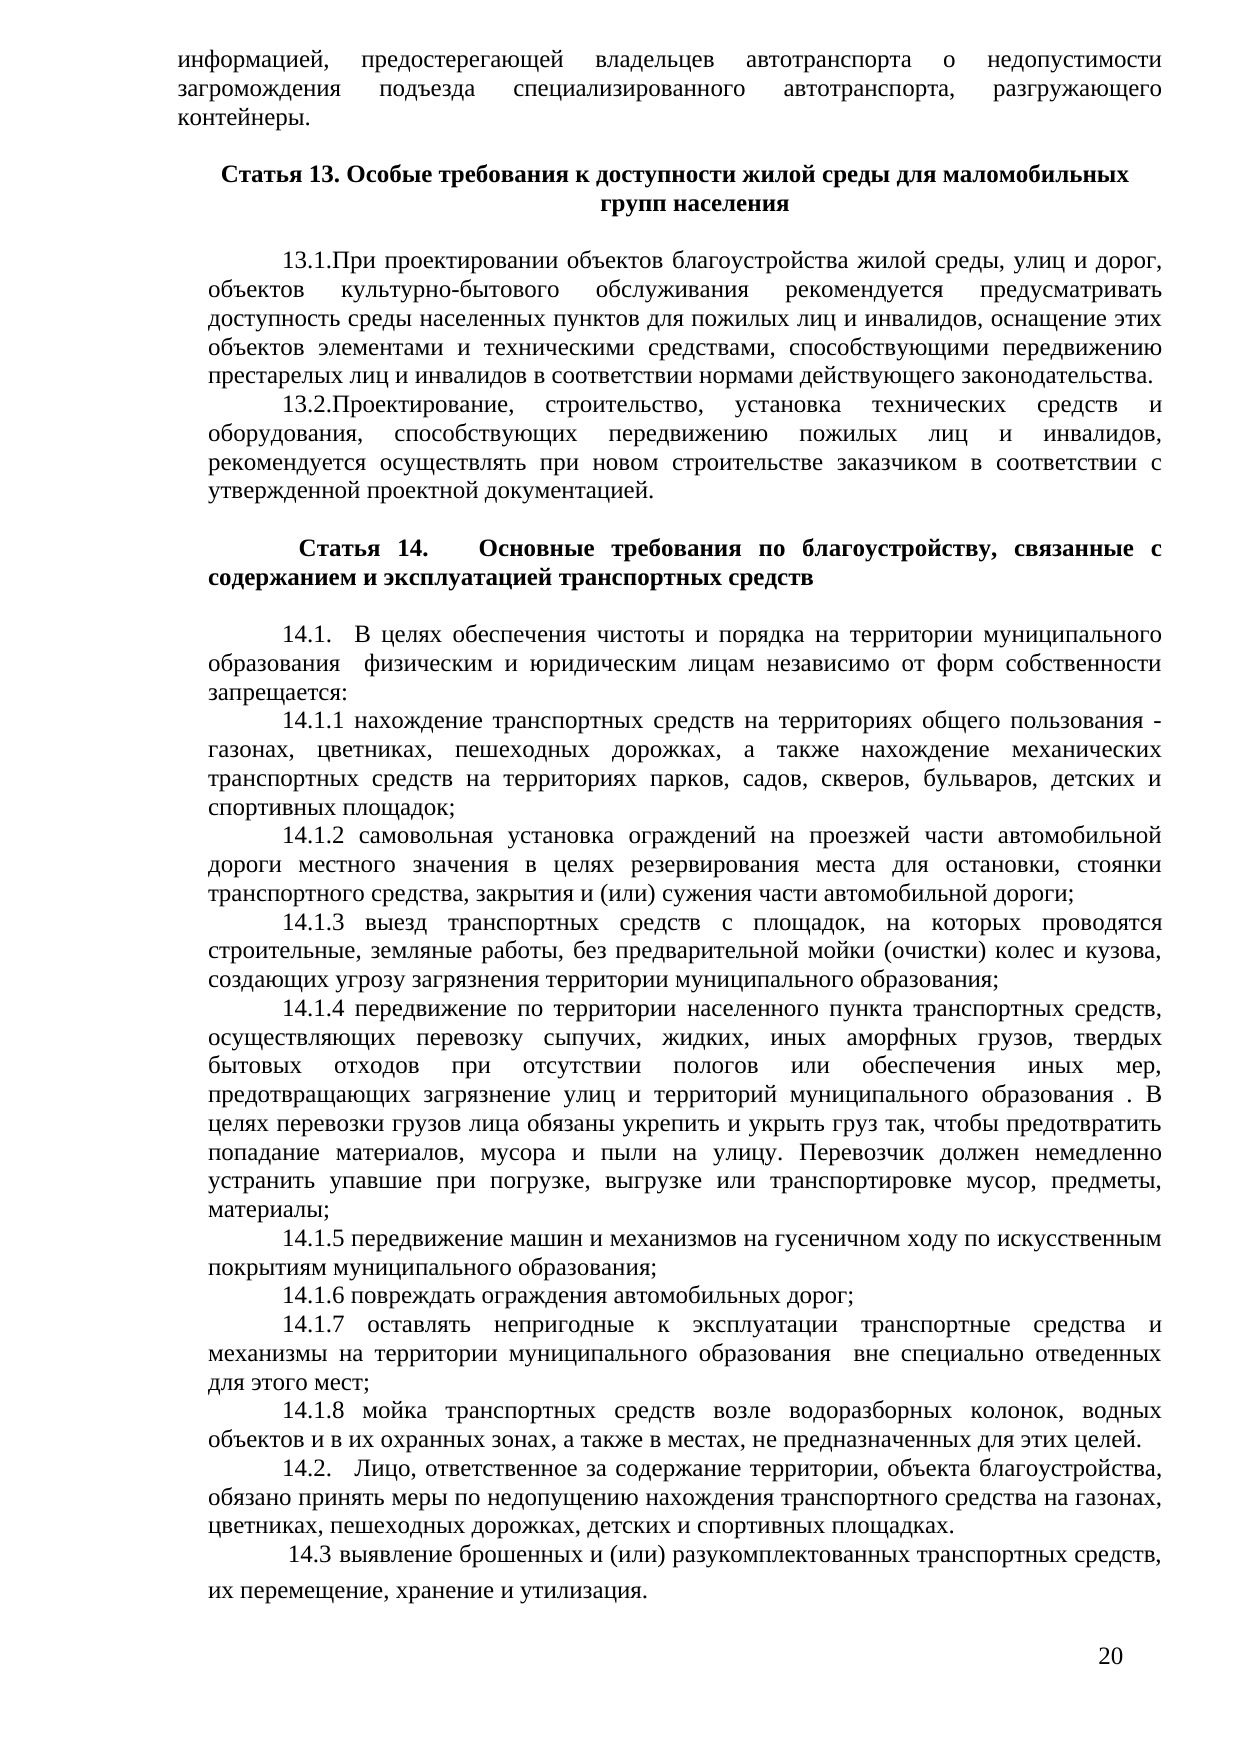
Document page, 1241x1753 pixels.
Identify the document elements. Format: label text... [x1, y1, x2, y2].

text 14.2. Лицо, ответственное за содержание территории, объекта благоустройства, обязано принять меры по недопущению нахождения транспортного средства на газонах, цветниках, пешеходных дорожках, детских и спортивных площадках. [208, 1453, 1163, 1539]
text 13.2.Проектирование, строительство, установка технических средств и оборудования, способствующих передвижению пожилых лиц и инвалидов, рекомендуется осуществлять при новом строительстве заказчиком в соответствии с утвержденной проектной документацией. [208, 389, 1163, 504]
list 14.3 выявление брошенных и (или) разукомплектованных транспортных средств, их перемещение, хранение и утилизация. [208, 1539, 1163, 1604]
text 14.1.4 передвижение по территории населенного пункта транспортных средств, осуществляющих перевозку сыпучих, жидких, иных аморфных грузов, твердых бытовых отходов при отсутствии пологов или обеспечения иных мер, предотвращающих загрязнение улиц и территорий муниципального образования . В целях перевозки грузов лица обязаны укрепить и укрыть груз так, чтобы предотвратить попадание материалов, мусора и пыли на улицу. Перевозчик должен немедленно устранить упавшие при погрузке, выгрузке или транспортировке мусор, предметы, материалы; [208, 993, 1163, 1223]
text 14.1.3 выезд транспортных средств с площадок, на которых проводятся строительные, земляные работы, без предварительной мойки (очистки) колес и кузова, создающих угрозу загрязнения территории муниципального образования; [208, 907, 1163, 993]
text Статья 14. Основные требования по благоустройству, связанные с содержанием и эксплуатацией транспортных средств [208, 533, 1163, 591]
text 13.1.При проектировании объектов благоустройства жилой среды, улиц и дорог, объектов культурно-бытового обслуживания рекомендуется предусматривать доступность среды населенных пунктов для пожилых лиц и инвалидов, оснащение этих объектов элементами и техническими средствами, способствующими передвижению престарелых лиц и инвалидов в соответствии нормами действующего законодательства. [208, 246, 1163, 389]
text Статья 13. Особые требования к доступности жилой среды для маломобильных групп населения [187, 159, 1163, 217]
text 14.1.1 нахождение транспортных средств на территориях общего пользования - газонах, цветниках, пешеходных дорожках, а также нахождение механических транспортных средств на территориях парков, садов, скверов, бульваров, детских и спортивных площадок; [208, 706, 1163, 821]
text 14.1. В целях обеспечения чистоты и порядка на территории муниципального образования физическим и юридическим лицам независимо от форм собственности запрещается: [208, 619, 1163, 706]
text 14.1.7 оставлять непригодные к эксплуатации транспортные средства и механизмы на территории муниципального образования вне специально отведенных для этого мест; [208, 1309, 1163, 1396]
text 14.1.6 повреждать ограждения автомобильных дорог; [208, 1281, 1163, 1309]
text 14.1.2 самовольная установка ограждений на проезжей части автомобильной дороги местного значения в целях резервирования места для остановки, стоянки транспортного средства, закрытия и (или) сужения части автомобильной дороги; [208, 821, 1163, 907]
text 14.1.8 мойка транспортных средств возле водоразборных колонок, водных объектов и в их охранных зонах, а также в местах, не предназначенных для этих целей. [208, 1396, 1163, 1453]
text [138, 44, 1163, 131]
text 14.1.5 передвижение машин и механизмов на гусеничном ходу по искусственным покрытиям муниципального образования; [208, 1223, 1163, 1281]
